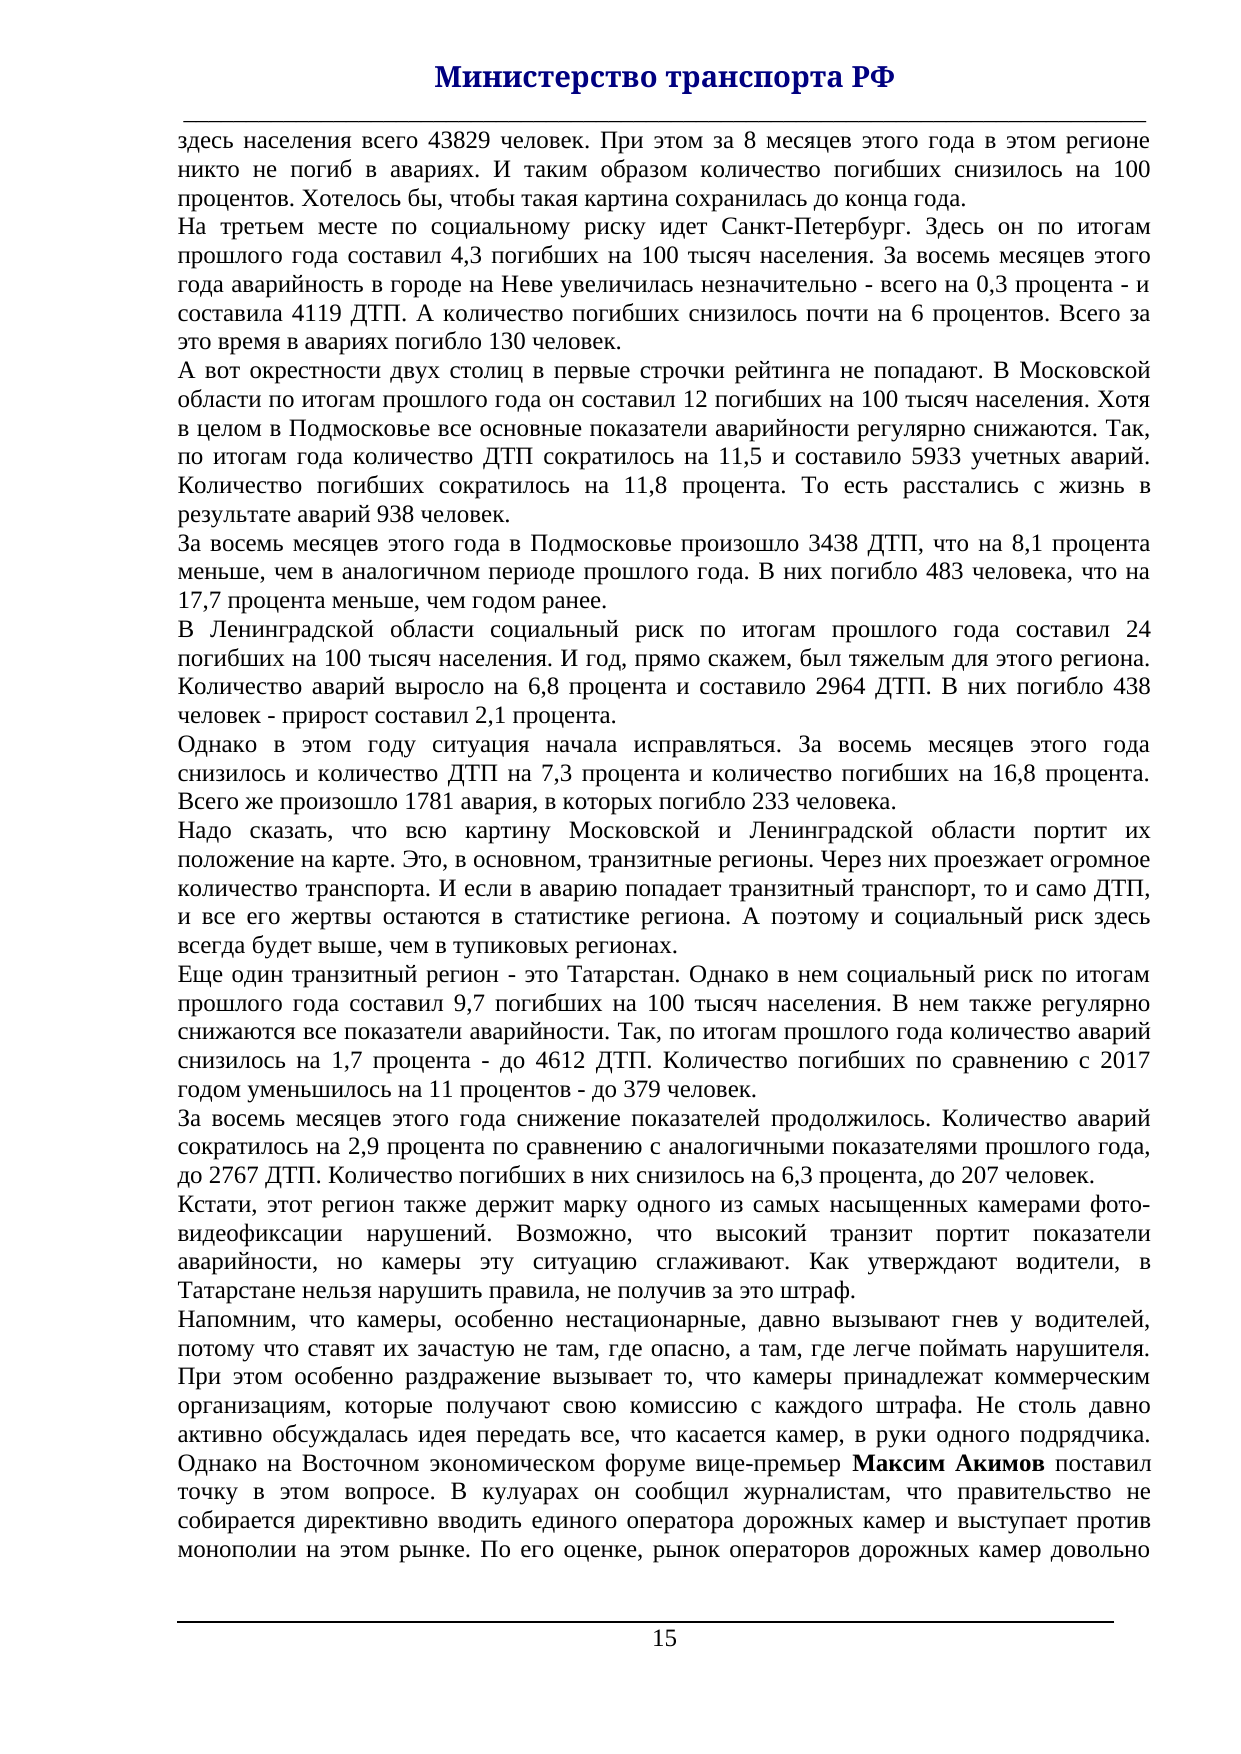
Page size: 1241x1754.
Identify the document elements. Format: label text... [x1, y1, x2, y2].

text А вот окрестности двух столиц в первые строчки рейтинга не попадают. В Московской области по итогам прошлого года он составил 12 погибших на 100 тысяч населения. Хотя в целом в Подмосковье все основные показатели аварийности регулярно снижаются. Так, по итогам года количество ДТП сократилось на 11,5 и составило 5933 учетных аварий. Количество погибших сократилось на 11,8 процента. То есть расстались с жизнь в результате аварий 938 человек. [177, 355, 1152, 528]
text В Ленинградской области социальный риск по итогам прошлого года составил 24 погибших на 100 тысяч населения. И год, прямо скажем, был тяжелым для этого региона. Количество аварий выросло на 6,8 процента и составило 2964 ДТП. В них погибло 438 человек - прирост составил 2,1 процента. [177, 614, 1152, 729]
text Еще один транзитный регион - это Татарстан. Однако в нем социальный риск по итогам прошлого года составил 9,7 погибших на 100 тысяч населения. В нем также регулярно снижаются все показатели аварийности. Так, по итогам прошлого года количество аварий снизилось на 1,7 процента - до 4612 ДТП. Количество погибших по сравнению с 2017 годом уменьшилось на 11 процентов - до 379 человек. [177, 959, 1152, 1103]
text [177, 125, 1152, 211]
text Кстати, этот регион также держит марку одного из самых насыщенных камерами фото-видеофиксации нарушений. Возможно, что высокий транзит портит показатели аварийности, но камеры эту ситуацию сглаживают. Как утверждают водители, в Татарстане нельзя нарушить правила, не получив за это штраф. [177, 1189, 1152, 1304]
text За восемь месяцев этого года снижение показателей продолжилось. Количество аварий сократилось на 2,9 процента по сравнению с аналогичными показателями прошлого года, до 2767 ДТП. Количество погибших в них снизилось на 6,3 процента, до 207 человек. [177, 1103, 1152, 1189]
text За восемь месяцев этого года в Подмосковье произошло 3438 ДТП, что на 8,1 процента меньше, чем в аналогичном периоде прошлого года. В них погибло 483 человека, что на 17,7 процента меньше, чем годом ранее. [177, 528, 1152, 614]
text Надо сказать, что всю картину Московской и Ленинградской области портит их положение на карте. Это, в основном, транзитные регионы. Через них проезжает огромное количество транспорта. И если в аварию попадает транзитный транспорт, то и само ДТП, и все его жертвы остаются в статистике региона. А поэтому и социальный риск здесь всегда будет выше, чем в тупиковых регионах. [177, 815, 1152, 959]
text Однако в этом году ситуация начала исправляться. За восемь месяцев этого года снизилось и количество ДТП на 7,3 процента и количество погибших на 16,8 процента. Всего же произошло 1781 авария, в которых погибло 233 человека. [177, 729, 1152, 815]
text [177, 1304, 1152, 1563]
text На третьем месте по социальному риску идет Санкт-Петербург. Здесь он по итогам прошлого года составил 4,3 погибших на 100 тысяч населения. За восемь месяцев этого года аварийность в городе на Неве увеличилась незначительно - всего на 0,3 процента - и составила 4119 ДТП. А количество погибших снизилось почти на 6 процентов. Всего за это время в авариях погибло 130 человек. [177, 211, 1152, 355]
